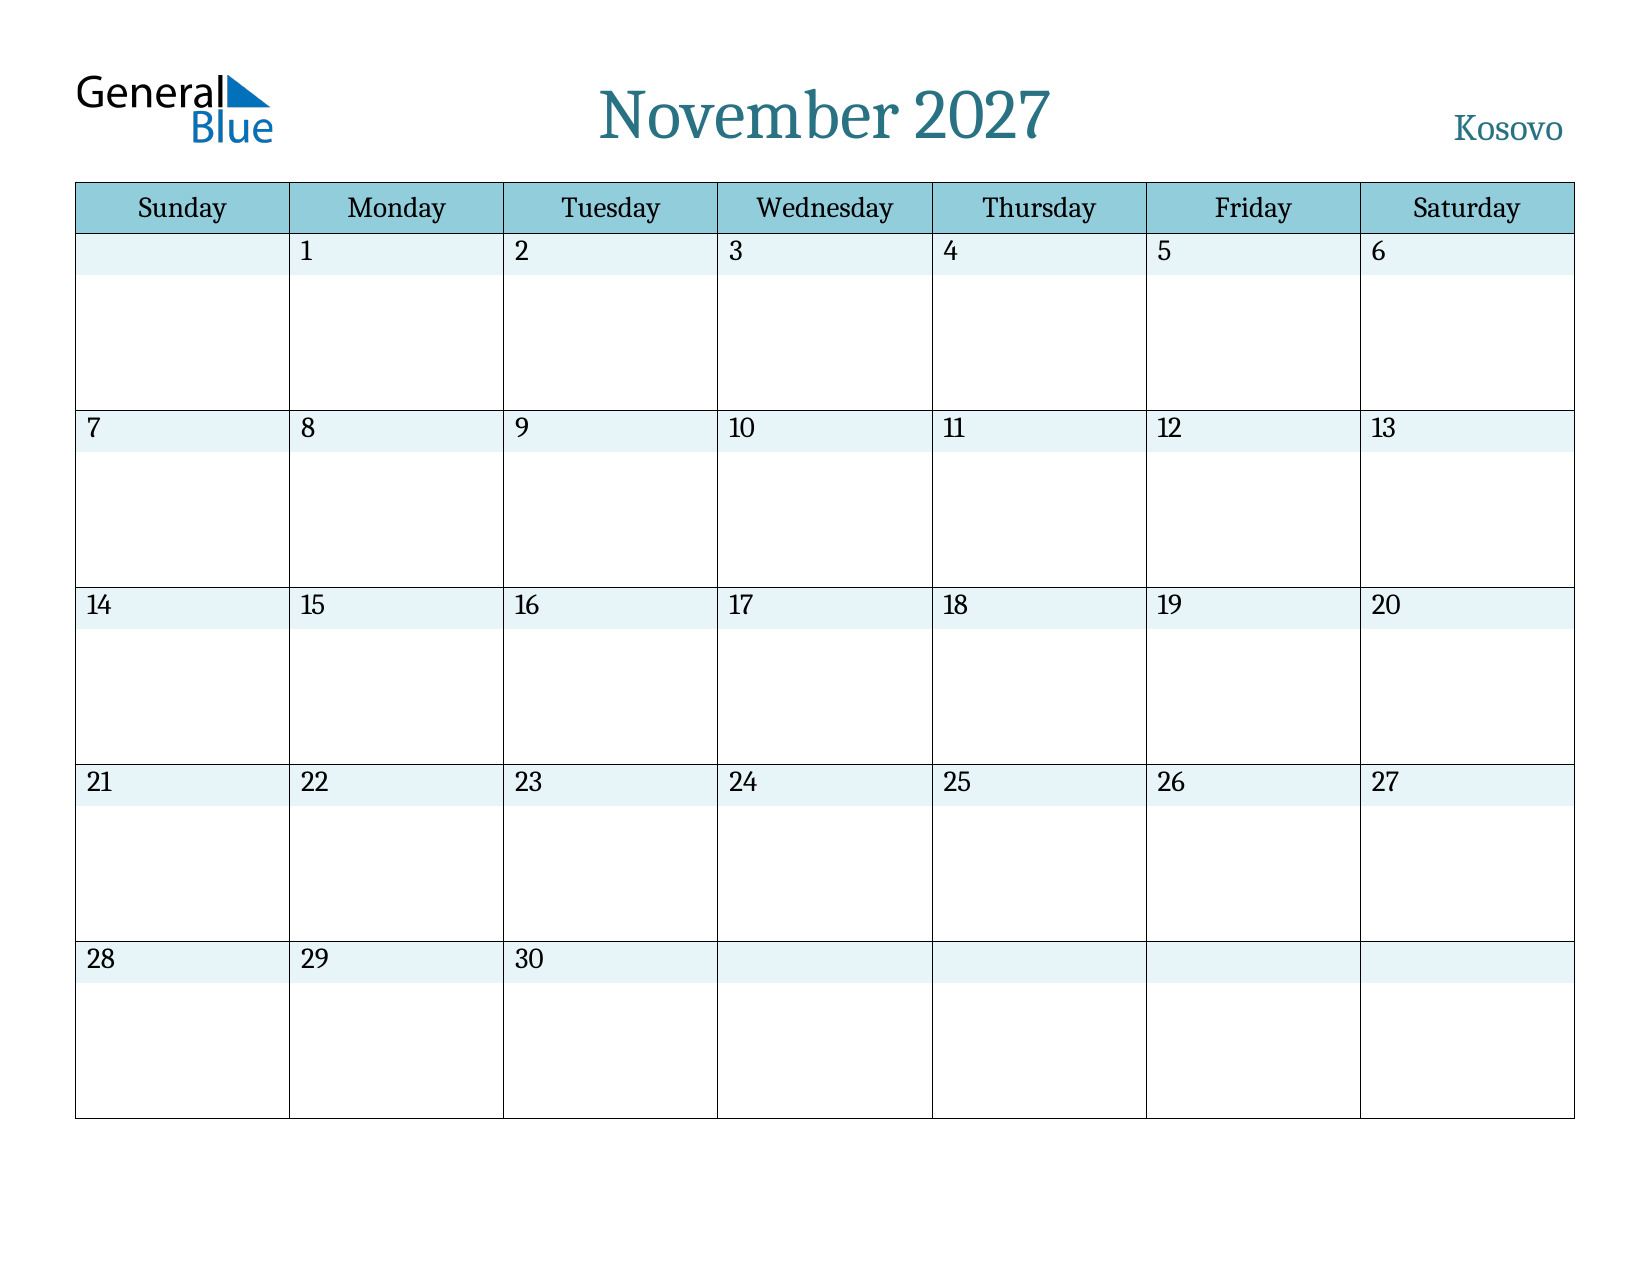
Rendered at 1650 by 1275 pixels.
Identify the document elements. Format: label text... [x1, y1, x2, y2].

table_header November 2027 [504, 75, 1146, 182]
table_cell 8 [290, 411, 503, 452]
table_cell [504, 629, 717, 764]
table_cell 29 [290, 942, 503, 983]
table_cell [76, 234, 289, 275]
table_cell [290, 629, 503, 764]
table_cell [504, 806, 717, 941]
table_cell [718, 942, 932, 983]
table_cell 27 [1361, 765, 1574, 806]
table_cell [504, 275, 717, 410]
table_cell [933, 452, 1146, 587]
table_header [76, 75, 503, 182]
table_cell 15 [290, 588, 503, 629]
table_cell 18 [933, 588, 1146, 629]
table_cell [76, 452, 289, 587]
table_cell 2 [504, 234, 717, 275]
table_cell [933, 275, 1146, 410]
table_cell [76, 275, 289, 410]
table_cell 3 [718, 234, 932, 275]
table_cell 19 [1147, 588, 1360, 629]
table_cell 21 [76, 765, 289, 806]
table_cell Saturday [1361, 183, 1574, 233]
table_cell 4 [933, 234, 1146, 275]
table_cell [718, 629, 932, 764]
table_cell Wednesday [718, 183, 932, 233]
table_cell [1361, 275, 1574, 410]
table_cell 5 [1147, 234, 1360, 275]
table_cell Tuesday [504, 183, 717, 233]
table_cell [1147, 806, 1360, 941]
table_cell 30 [504, 942, 717, 983]
table_cell 10 [718, 411, 932, 452]
table_cell 11 [933, 411, 1146, 452]
table_cell [76, 983, 289, 1118]
picture [77, 75, 273, 143]
table_cell [290, 806, 503, 941]
table_cell [504, 983, 717, 1118]
table_cell [504, 452, 717, 587]
table_cell [933, 942, 1146, 983]
table_cell [1361, 629, 1574, 764]
table_cell [1147, 275, 1360, 410]
table_cell [76, 806, 289, 941]
table_cell [933, 983, 1146, 1118]
table_cell [1361, 452, 1574, 587]
table_cell [1147, 983, 1360, 1118]
table_cell 28 [76, 942, 289, 983]
table_cell 24 [718, 765, 932, 806]
table_cell [933, 806, 1146, 941]
table_cell [76, 629, 289, 764]
table_cell [1147, 629, 1360, 764]
table_cell [718, 806, 932, 941]
table_cell 22 [290, 765, 503, 806]
table_cell Monday [290, 183, 503, 233]
table_cell 26 [1147, 765, 1360, 806]
table_cell [718, 452, 932, 587]
table_cell [1147, 452, 1360, 587]
table_cell 16 [504, 588, 717, 629]
table_cell 14 [76, 588, 289, 629]
table_cell 1 [290, 234, 503, 275]
table_cell [290, 275, 503, 410]
table_cell [718, 983, 932, 1118]
table_cell Sunday [76, 183, 289, 233]
table_cell Thursday [933, 183, 1146, 233]
table_cell [933, 629, 1146, 764]
table_cell [290, 452, 503, 587]
table_cell [718, 275, 932, 410]
table_cell 9 [504, 411, 717, 452]
table_header Kosovo [1146, 75, 1574, 182]
table_cell 23 [504, 765, 717, 806]
table_cell 6 [1361, 234, 1574, 275]
table_cell 25 [933, 765, 1146, 806]
table_cell [1361, 983, 1574, 1118]
table_cell [1147, 942, 1360, 983]
table_cell 17 [718, 588, 932, 629]
table_cell [290, 983, 503, 1118]
table_cell [1361, 942, 1574, 983]
table_cell 7 [76, 411, 289, 452]
table_cell 20 [1361, 588, 1574, 629]
table_cell 12 [1147, 411, 1360, 452]
table_cell [1361, 806, 1574, 941]
table_cell 13 [1361, 411, 1574, 452]
table_cell Friday [1147, 183, 1360, 233]
